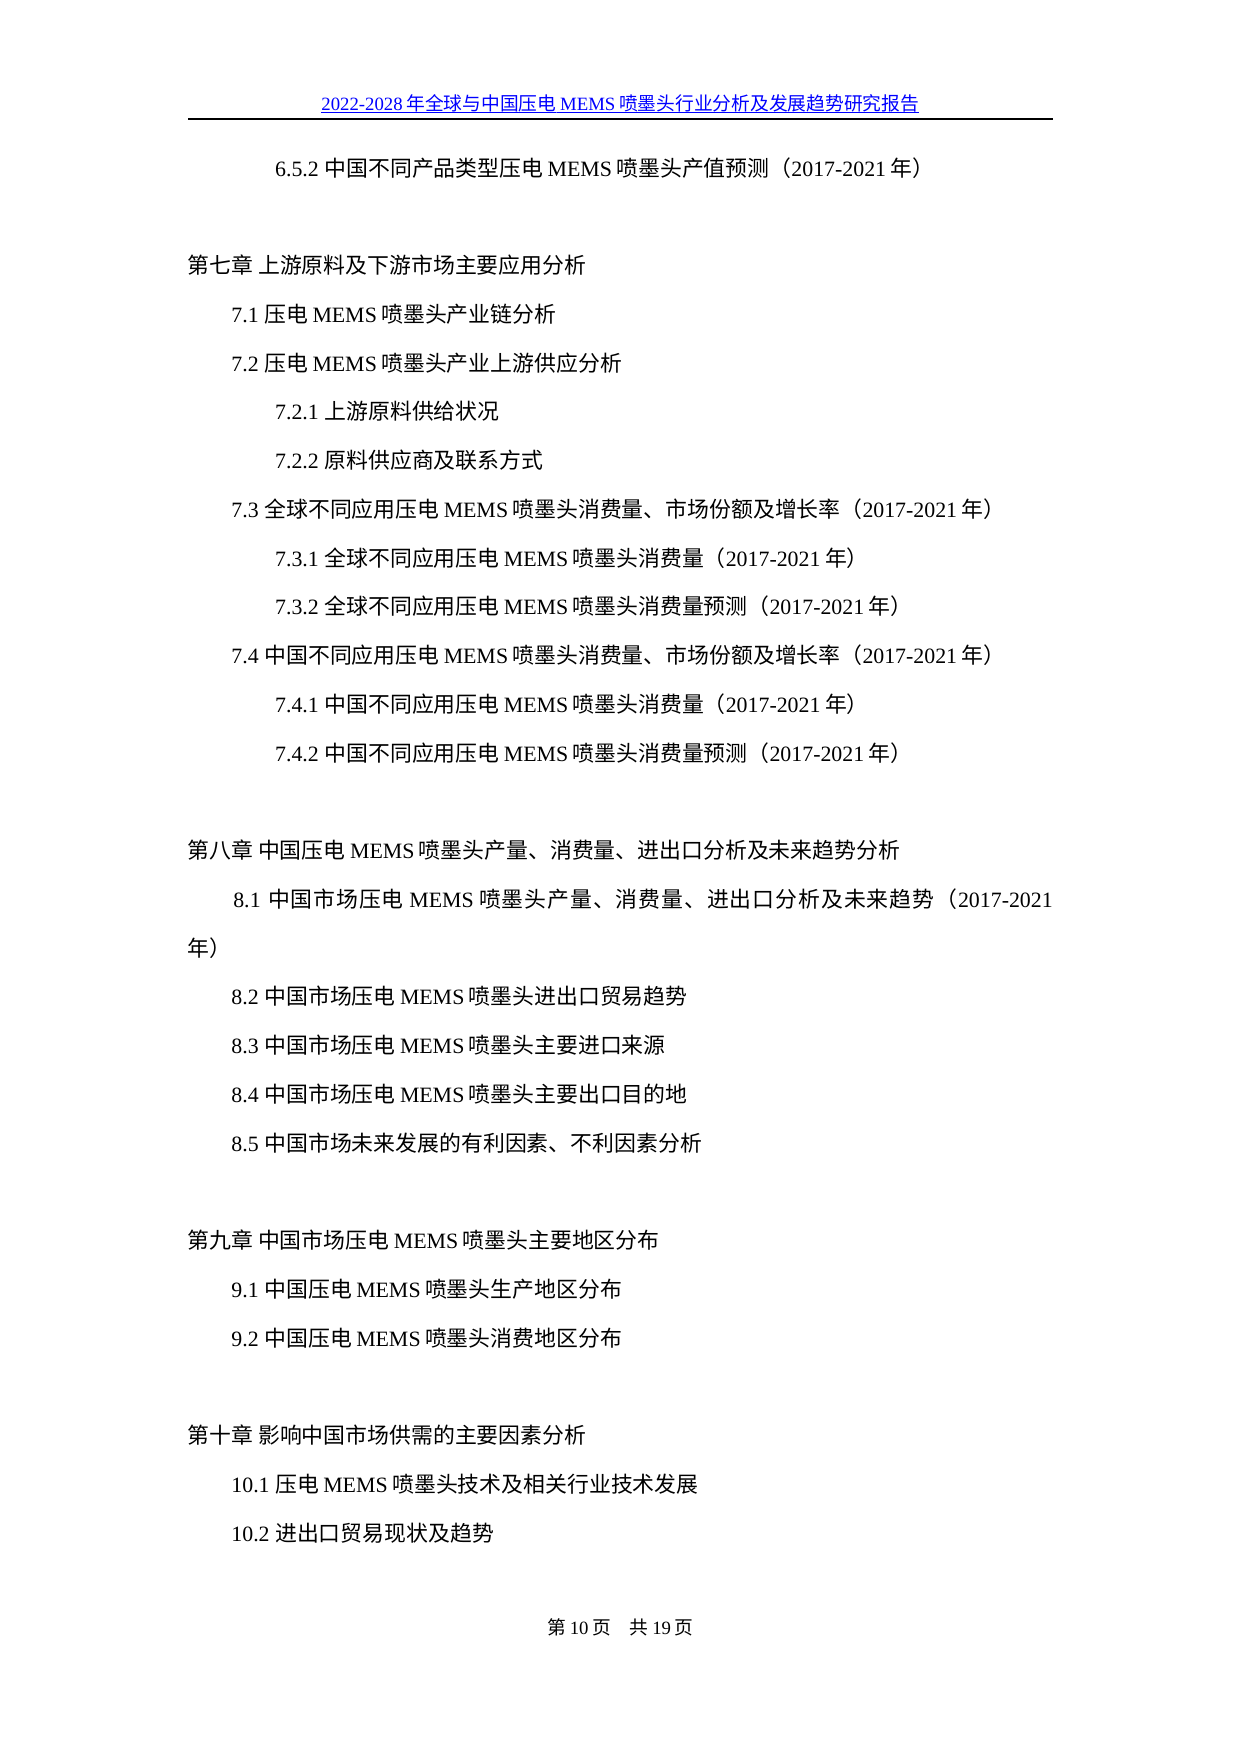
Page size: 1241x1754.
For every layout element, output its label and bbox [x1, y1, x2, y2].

text [187, 150, 1053, 1548]
